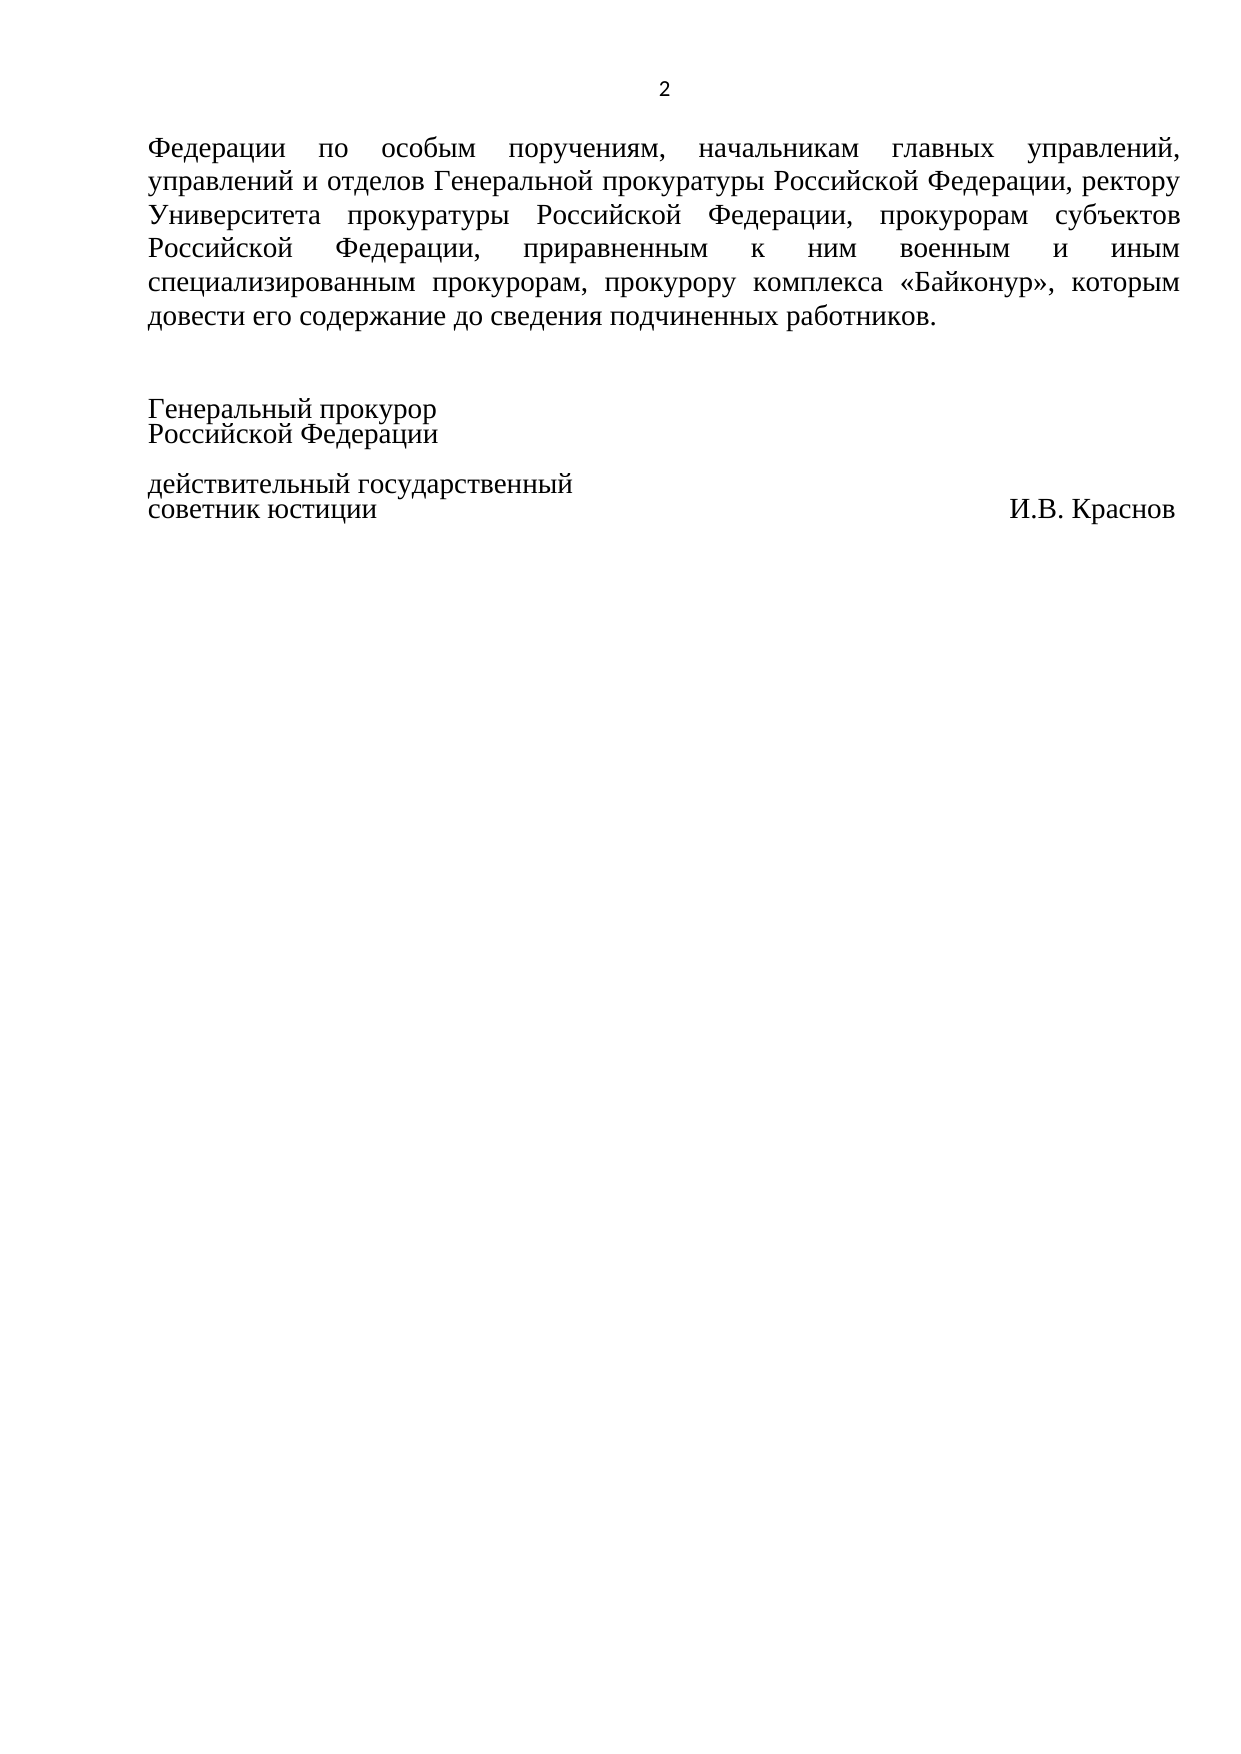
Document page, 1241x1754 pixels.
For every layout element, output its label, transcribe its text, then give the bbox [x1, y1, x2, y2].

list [148, 130, 1181, 331]
text советник юстиции И.В. Краснов [148, 498, 1181, 523]
text действительный государственный [148, 473, 1181, 498]
text Генеральный прокурор [148, 398, 1181, 423]
text Российской Федерации [148, 423, 1181, 448]
